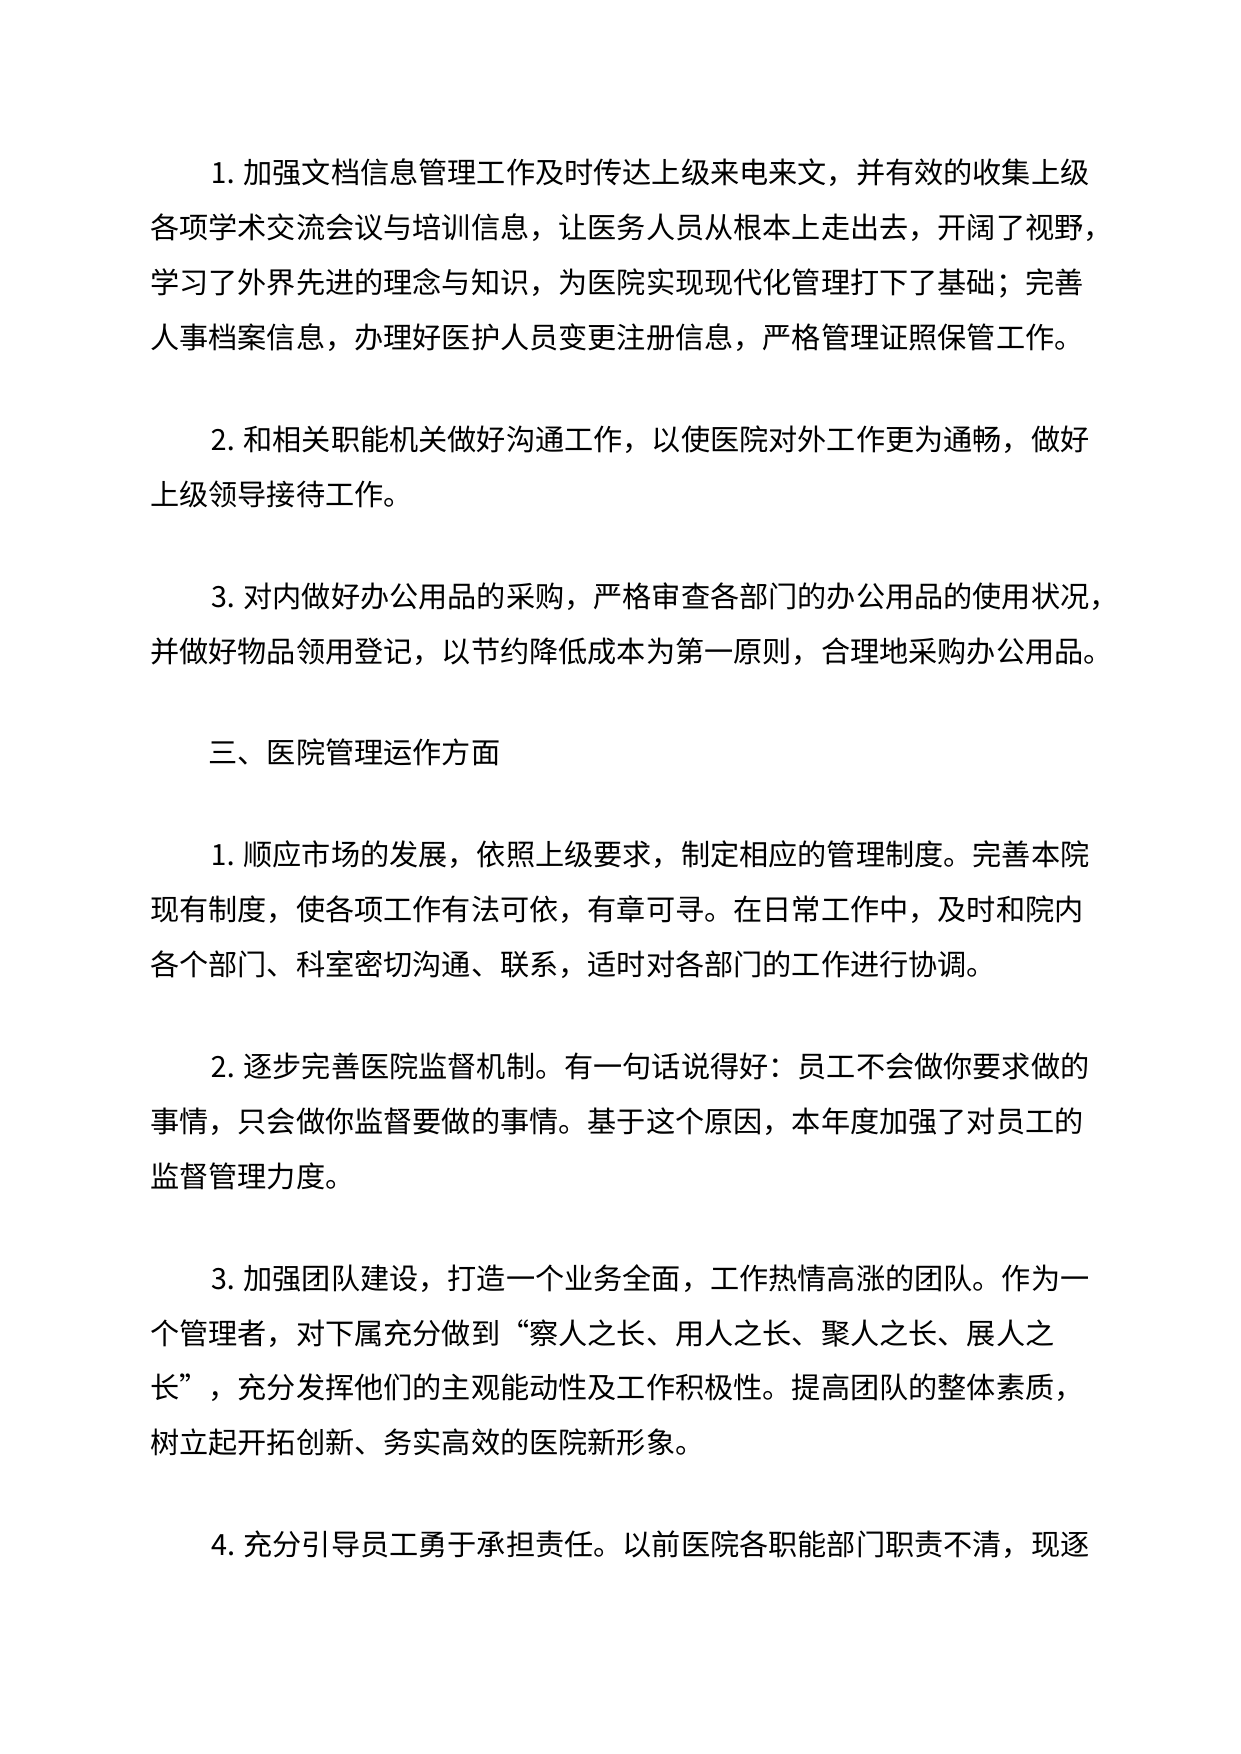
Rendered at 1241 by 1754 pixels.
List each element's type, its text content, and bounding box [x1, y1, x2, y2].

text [150, 1522, 1090, 1564]
text ⒊对内做好办公用品的采购，严格审查各部门的办公用品的使用状况，并做好物品领用登记，以节约降低成本为第一原则，合理地采购办公用品。 [150, 573, 1090, 671]
text ⒈加强文档信息管理工作及时传达上级来电来文，并有效的收集上级各项学术交流会议与培训信息，让医务人员从根本上走出去，开阔了视野，学习了外界先进的理念与知识，为医院实现现代化管理打下了基础；完善人事档案信息，办理好医护人员变更注册信息，严格管理证照保管工作。 [150, 150, 1090, 357]
text 三、医院管理运作方面 [150, 730, 1090, 772]
text ⒉逐步完善医院监督机制。有一句话说得好：员工不会做你要求做的事情，只会做你监督要做的事情。基于这个原因，本年度加强了对员工的监督管理力度。 [150, 1043, 1090, 1196]
text ⒈顺应市场的发展，依照上级要求，制定相应的管理制度。完善本院现有制度，使各项工作有法可依，有章可寻。在日常工作中，及时和院内各个部门、科室密切沟通、联系，适时对各部门的工作进行协调。 [150, 832, 1090, 984]
text ⒉和相关职能机关做好沟通工作，以使医院对外工作更为通畅，做好上级领导接待工作。 [150, 417, 1090, 514]
text ⒊加强团队建设，打造一个业务全面，工作热情高涨的团队。作为一个管理者，对下属充分做到“察人之长、用人之长、聚人之长、展人之长”，充分发挥他们的主观能动性及工作积极性。提高团队的整体素质，树立起开拓创新、务实高效的医院新形象。 [150, 1255, 1090, 1462]
